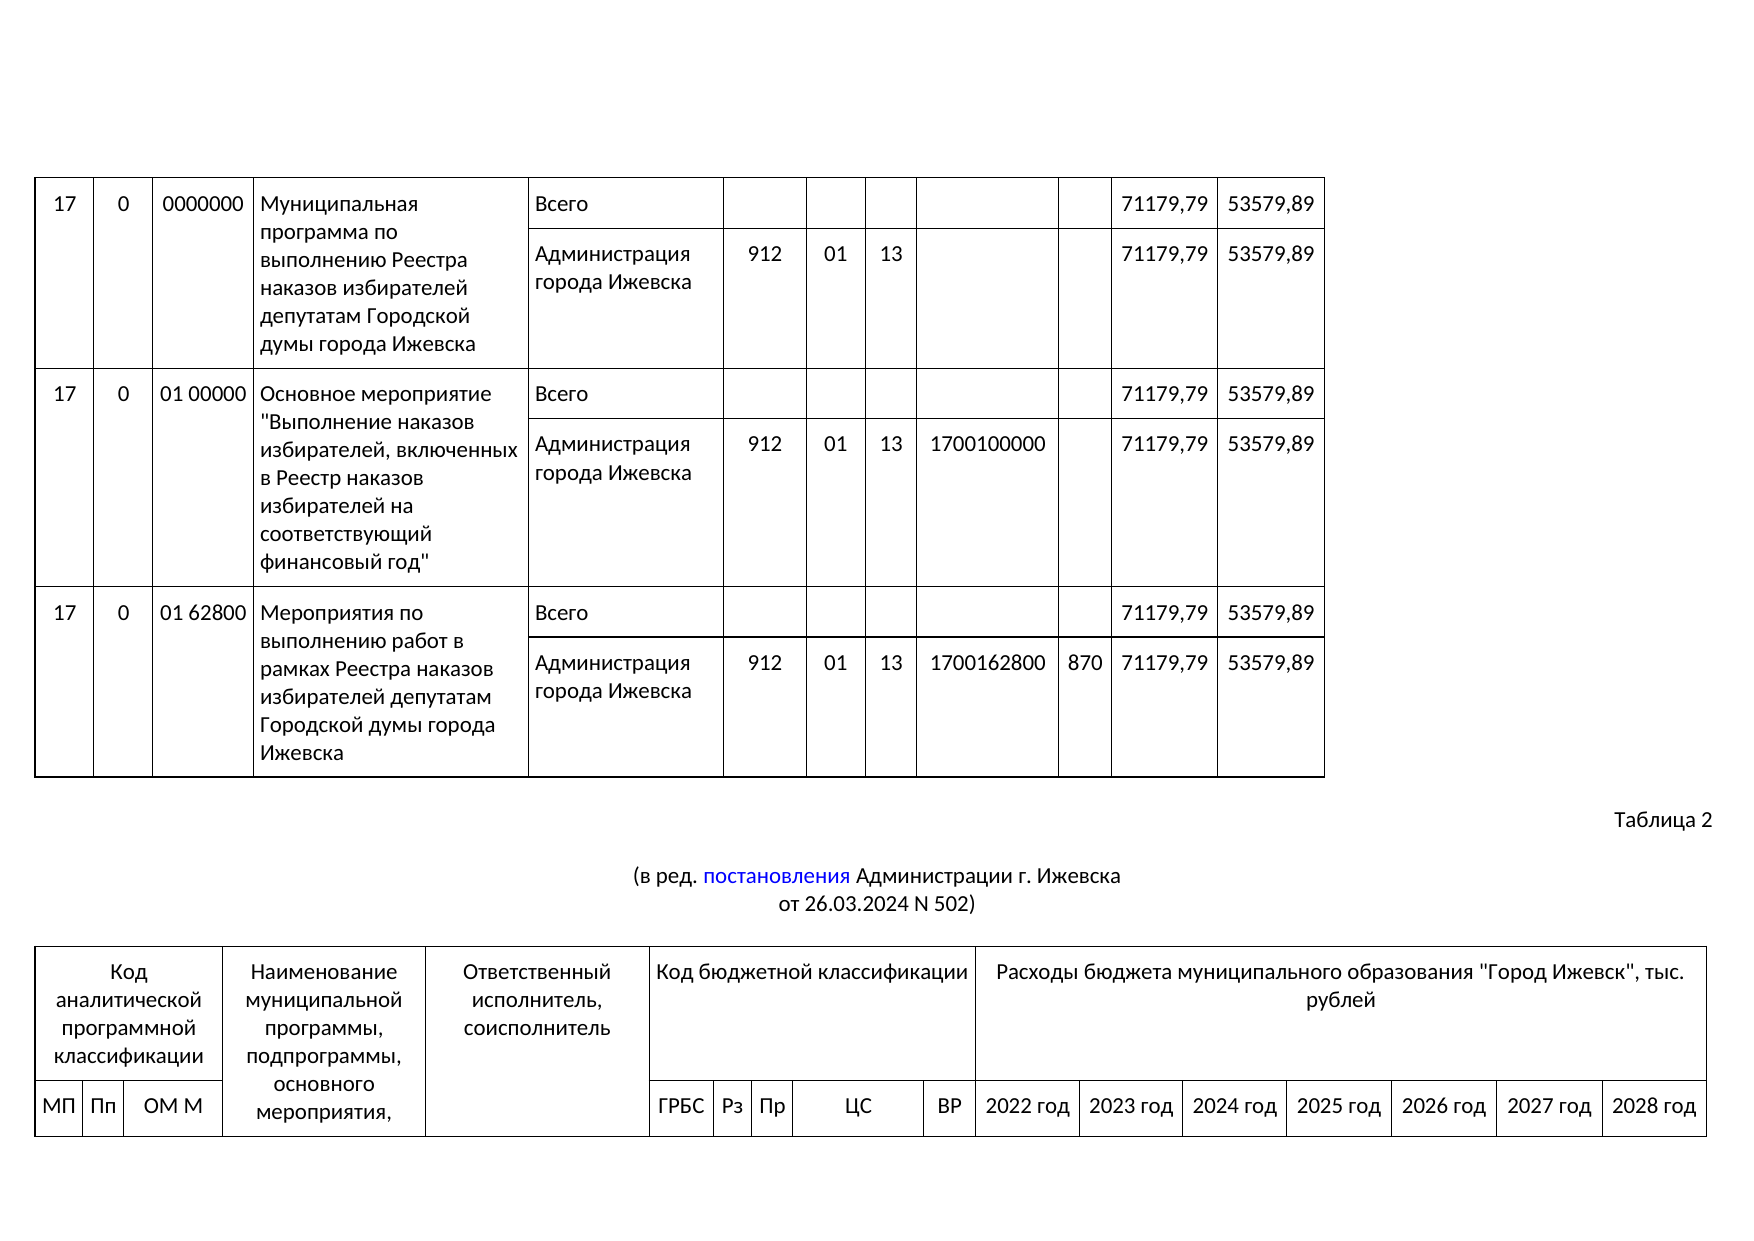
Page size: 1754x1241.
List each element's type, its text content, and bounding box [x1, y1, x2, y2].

table_cell 912 [724, 638, 806, 776]
table_cell [807, 587, 865, 636]
table_cell 53579,89 [1218, 638, 1324, 776]
table_cell 71179,79 [1112, 369, 1217, 418]
table_header Наименование муниципальной программы, подпрограммы, основного мероприятия, мероприятия [223, 947, 425, 1136]
table_cell [724, 369, 806, 418]
text Таблица 2 [41, 806, 1713, 833]
table_cell 1700162800 [917, 638, 1058, 776]
table_cell Администрация города Ижевска [529, 638, 723, 776]
table_cell Всего [529, 587, 723, 636]
table_cell Всего [529, 369, 723, 418]
table_cell [866, 587, 916, 636]
table_header Расходы бюджета муниципального образования "Город Ижевск", тыс. рублей [976, 947, 1706, 1080]
table_cell [1059, 369, 1111, 418]
table_cell 53579,89 [1218, 369, 1324, 418]
table_cell Администрация города Ижевска [529, 419, 723, 586]
table_cell 71179,79 [1112, 587, 1217, 636]
table_cell МП [36, 1081, 82, 1136]
table_cell ГРБС [650, 1081, 713, 1136]
table_cell 71179,79 [1112, 178, 1217, 227]
table_cell 53579,89 [1218, 419, 1324, 586]
table_cell 1700100000 [917, 419, 1058, 586]
text (в ред. постановления Администрации г. Ижевска [41, 862, 1713, 889]
table_cell 53579,89 [1218, 587, 1324, 636]
table_cell 71179,79 [1112, 229, 1217, 368]
table_cell Пр [752, 1081, 792, 1136]
table_cell Всего [529, 178, 723, 227]
table_cell 01 00000 [153, 369, 253, 586]
table_cell 53579,89 [1218, 229, 1324, 368]
table_cell 0 [94, 587, 152, 776]
table_cell 0000000 [153, 178, 253, 368]
table_cell 2025 год [1287, 1081, 1391, 1136]
table_cell 17 [36, 587, 93, 776]
table_cell [724, 587, 806, 636]
table_cell 13 [866, 419, 916, 586]
table_cell Муниципальная программа по выполнению Реестра наказов избирателей депутатам Городской думы города Ижевска [254, 178, 528, 368]
table_cell 2024 год [1183, 1081, 1286, 1136]
table_cell [1059, 419, 1111, 586]
table_cell [1059, 178, 1111, 227]
table_cell Рз [714, 1081, 751, 1136]
table_cell [917, 587, 1058, 636]
table_cell 01 [807, 229, 865, 368]
table_cell Мероприятия по выполнению работ в рамках Реестра наказов избирателей депутатам Городской думы города Ижевска [254, 587, 528, 776]
table_cell 2027 год [1497, 1081, 1602, 1136]
table_cell ОМ М [124, 1081, 222, 1136]
table_cell [866, 369, 916, 418]
table_cell 17 [36, 178, 93, 368]
table_cell [866, 178, 916, 227]
table_cell Основное мероприятие "Выполнение наказов избирателей, включенных в Реестр наказов избирателей на соответствующий финансовый год" [254, 369, 528, 586]
table_cell 912 [724, 229, 806, 368]
table_cell [917, 229, 1058, 368]
table_cell 2023 год [1080, 1081, 1182, 1136]
table_cell 01 [807, 638, 865, 776]
table_cell ЦС [793, 1081, 923, 1136]
table_cell [1059, 229, 1111, 368]
table_cell [724, 178, 806, 227]
table_cell 2028 год [1603, 1081, 1706, 1136]
table_cell 2022 год [976, 1081, 1079, 1136]
table_cell 0 [94, 178, 152, 368]
table_cell 53579,89 [1218, 178, 1324, 227]
table_cell 13 [866, 638, 916, 776]
table_cell ВР [924, 1081, 975, 1136]
table_cell 71179,79 [1112, 638, 1217, 776]
table_header Код бюджетной классификации [650, 947, 975, 1080]
table_cell 71179,79 [1112, 419, 1217, 586]
text от 26.03.2024 N 502) [41, 889, 1713, 918]
table_cell [917, 369, 1058, 418]
table_cell [807, 369, 865, 418]
table_cell Администрация города Ижевска [529, 229, 723, 368]
table_cell [917, 178, 1058, 227]
table_header Ответственный исполнитель, соисполнитель [426, 947, 649, 1136]
table_cell [1059, 587, 1111, 636]
table_cell 17 [36, 369, 93, 586]
table_cell 0 [94, 369, 152, 586]
table_cell 13 [866, 229, 916, 368]
table_header Код аналитической программной классификации [36, 947, 222, 1080]
table_cell 870 [1059, 638, 1111, 776]
table_cell 912 [724, 419, 806, 586]
table_cell 2026 год [1392, 1081, 1496, 1136]
table_cell 01 62800 [153, 587, 253, 776]
table_cell [807, 178, 865, 227]
table_cell 01 [807, 419, 865, 586]
table_cell Пп [83, 1081, 123, 1136]
